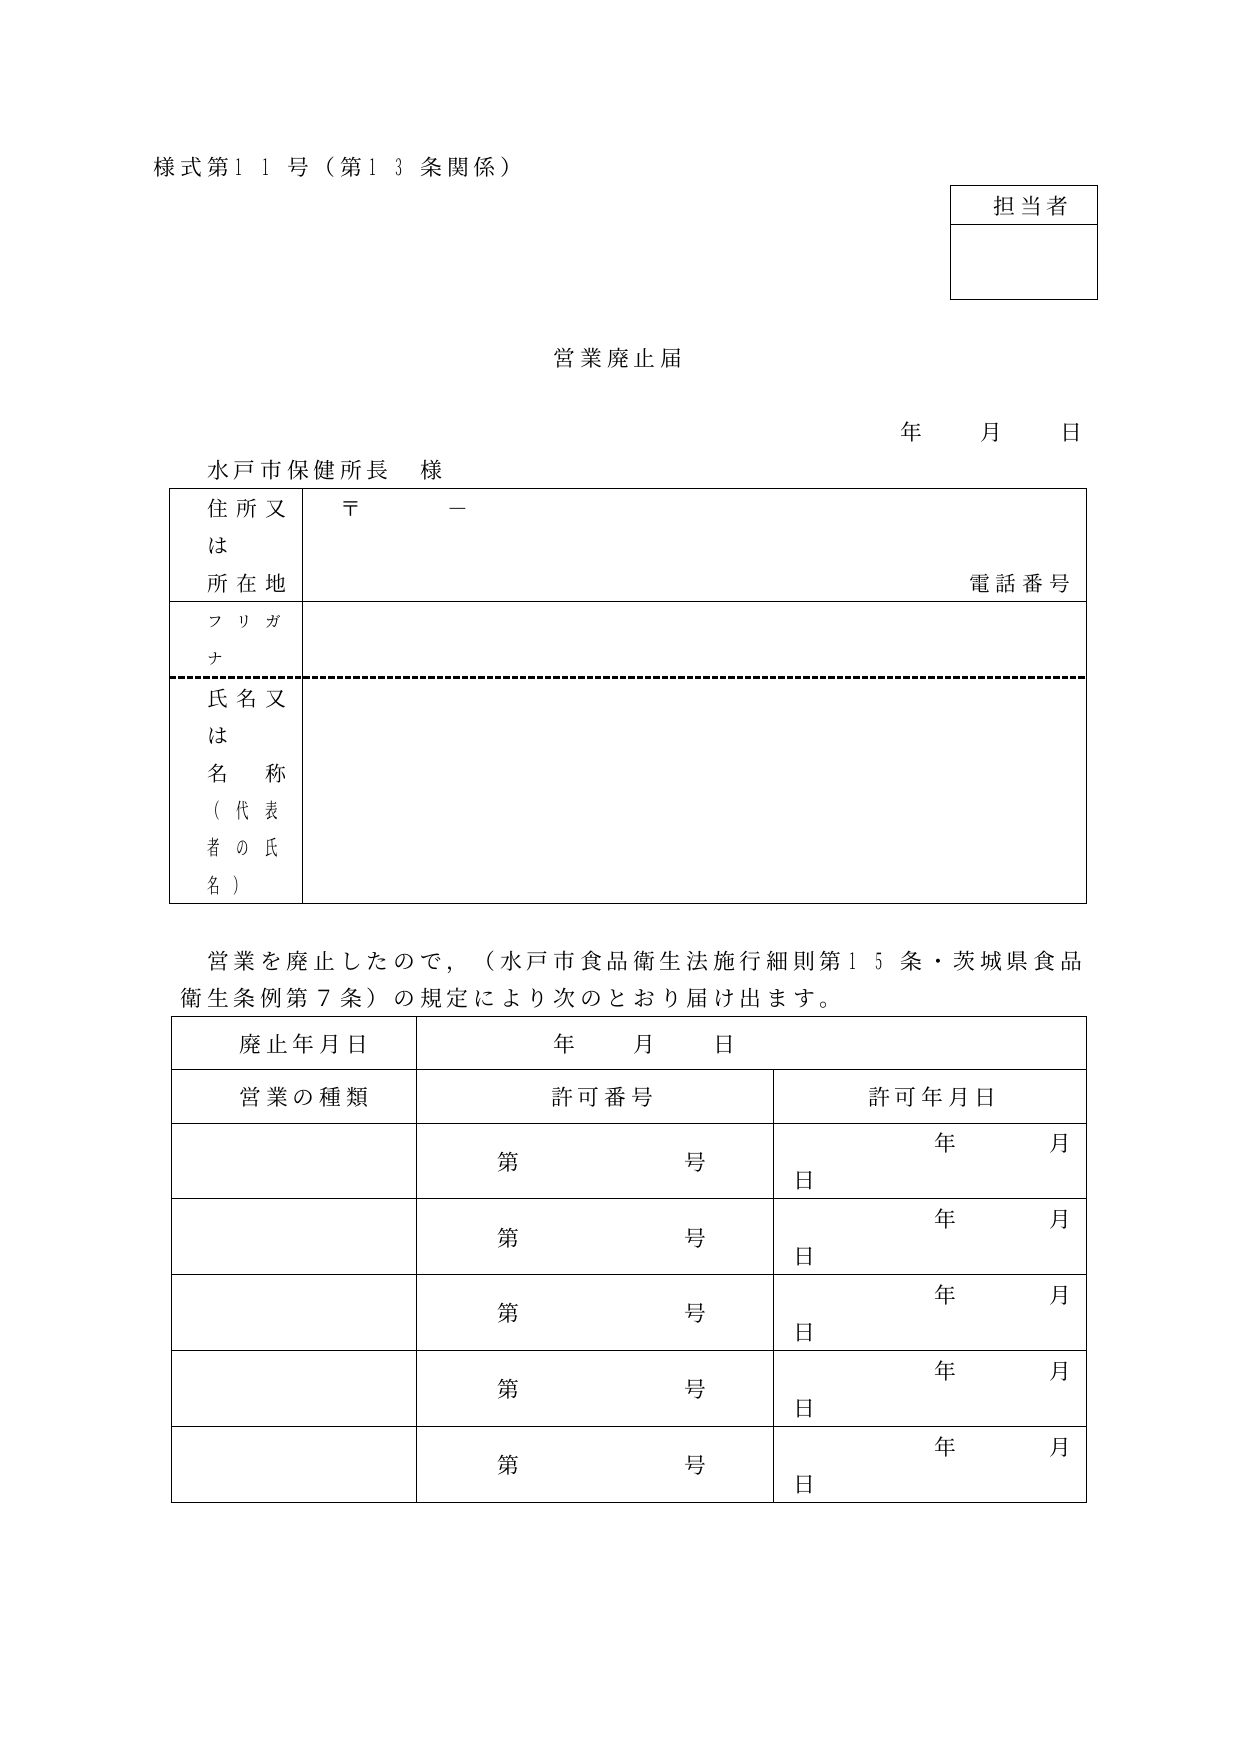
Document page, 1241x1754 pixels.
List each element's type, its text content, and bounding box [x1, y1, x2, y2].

table_cell 許可年月日 [774, 1070, 1086, 1122]
table_cell 年 月 日 [774, 1199, 1086, 1274]
table_cell 年 月 日 [774, 1427, 1086, 1502]
table_cell 営業の種類 [172, 1070, 416, 1122]
table_cell 年 月 日 [774, 1275, 1086, 1350]
text 様式第１１号（第１３条関係） [153, 148, 1087, 185]
table_header 〒 － 電話番号 [303, 489, 1086, 601]
table_cell 第 号 [417, 1351, 773, 1426]
table_cell 年 月 日 [774, 1351, 1086, 1426]
table_cell 許可番号 [417, 1070, 773, 1122]
text 営業廃止届 [153, 338, 1087, 375]
text 年 月 日 [153, 413, 1087, 450]
table_cell 第 号 [417, 1124, 773, 1198]
table_header 廃止年月日 [172, 1017, 416, 1069]
text 営業を廃止したので，（水戸市食品衛生法施行細則第１５条・茨城県食品衛生条例第７条）の規定により次のとおり届け出ます。 [153, 941, 1102, 1016]
table_cell 氏名又は 名称 （代表者の氏名） [170, 676, 302, 903]
table_cell [172, 1124, 416, 1198]
table_cell 第 号 [417, 1199, 773, 1274]
table_cell 年 月 日 [774, 1124, 1086, 1198]
table_cell 第 号 [417, 1427, 773, 1502]
table_cell [951, 225, 1097, 299]
table_header 住所又は 所在地 [170, 489, 302, 601]
table_cell [172, 1427, 416, 1502]
table_cell [303, 676, 1086, 903]
table_cell [172, 1351, 416, 1426]
table_cell 第 号 [417, 1275, 773, 1350]
text 水戸市保健所長 様 [153, 450, 1043, 487]
table_header 担当者 [951, 186, 1097, 223]
table_header 年 月 日 [417, 1017, 1086, 1069]
table_cell フリガナ [170, 602, 302, 676]
table_cell [172, 1199, 416, 1274]
table_cell [172, 1275, 416, 1350]
table_cell [303, 602, 1086, 676]
